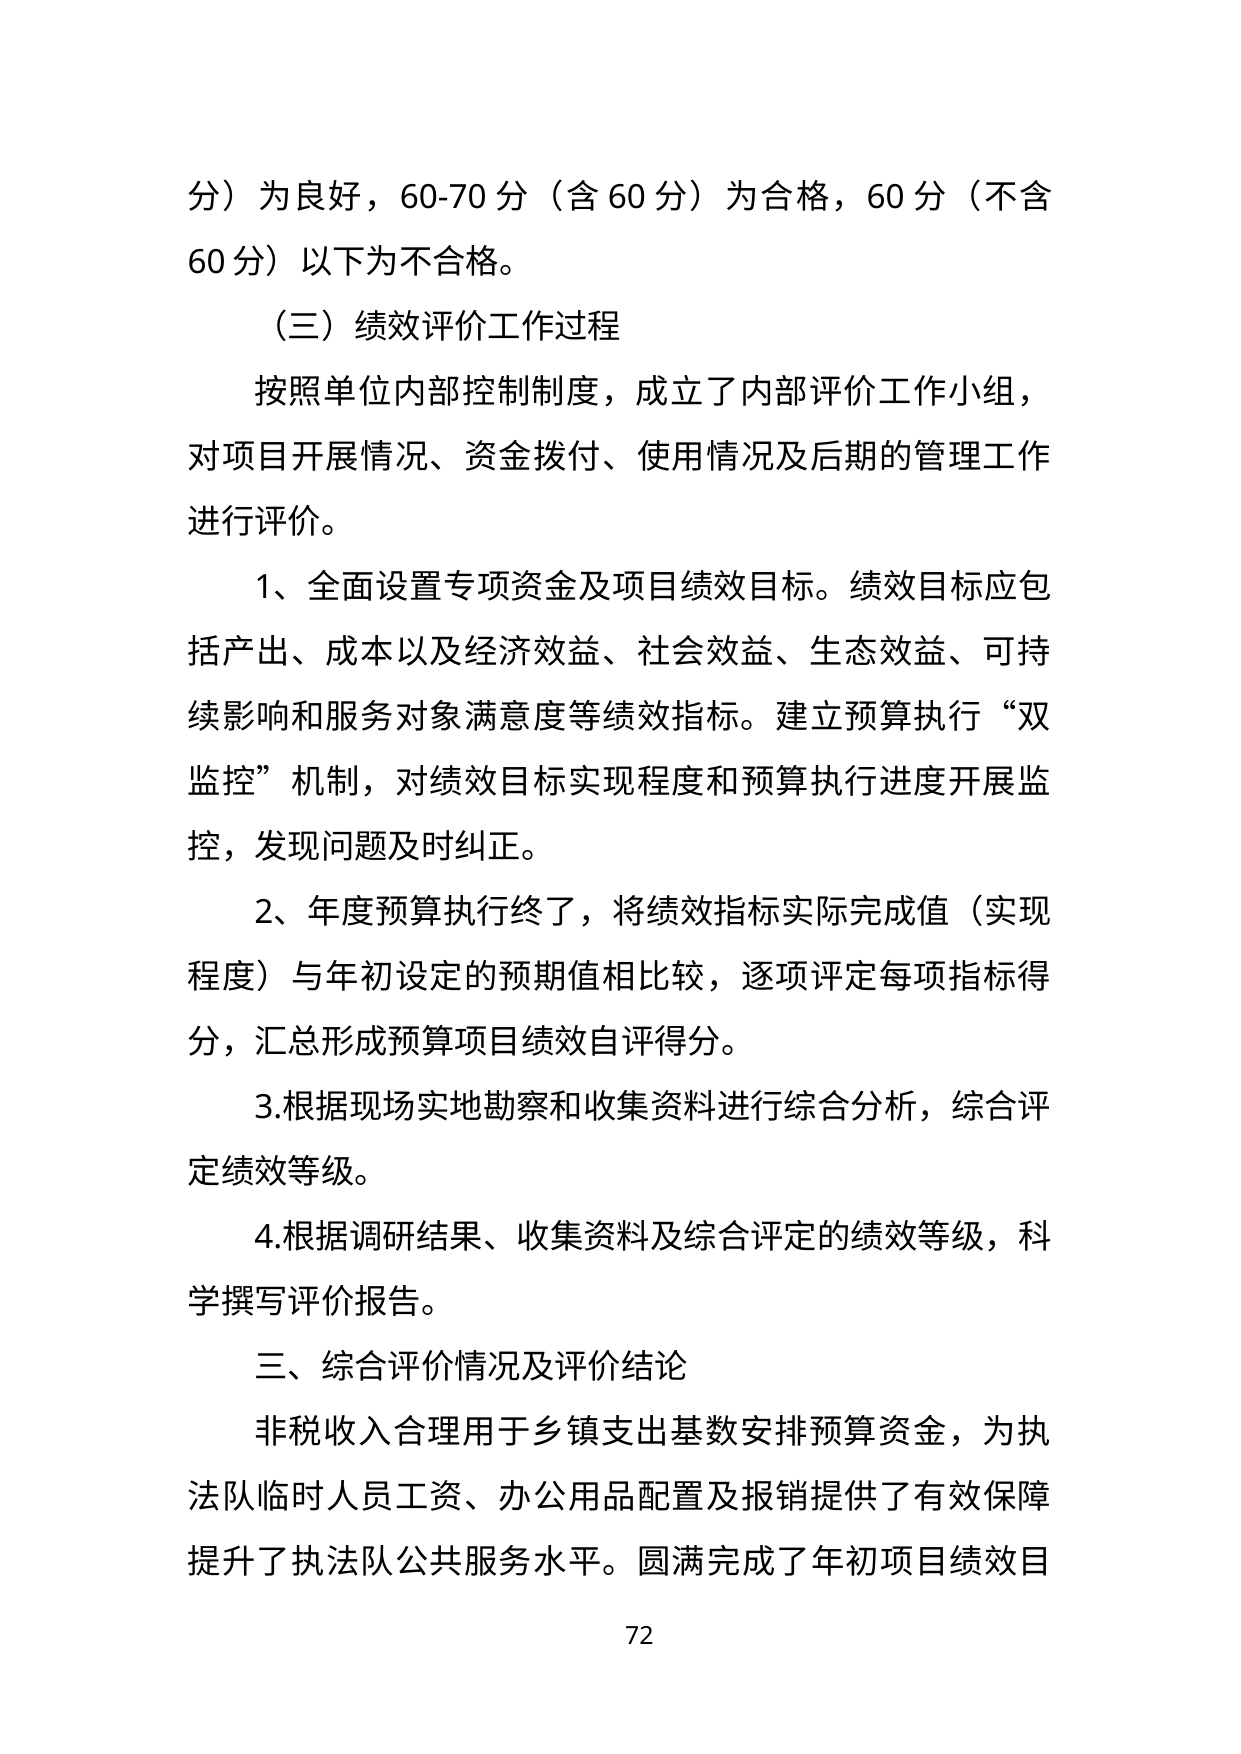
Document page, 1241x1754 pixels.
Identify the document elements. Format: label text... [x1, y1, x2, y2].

text 三、综合评价情况及评价结论 [187, 1332, 1053, 1397]
text （三）绩效评价工作过程 [187, 292, 1053, 357]
text 2、年度预算执行终了，将绩效指标实际完成值（实现程度）与年初设定的预期值相比较，逐项评定每项指标得分，汇总形成预算项目绩效自评得分。 [187, 877, 1053, 1072]
text 4.根据调研结果、收集资料及综合评定的绩效等级，科学撰写评价报告。 [187, 1202, 1053, 1332]
text 3.根据现场实地勘察和收集资料进行综合分析，综合评定绩效等级。 [187, 1072, 1053, 1202]
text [187, 162, 1053, 292]
text 按照单位内部控制制度，成立了内部评价工作小组，对项目开展情况、资金拨付、使用情况及后期的管理工作进行评价。 [187, 357, 1053, 552]
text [187, 1397, 1053, 1592]
text 1、全面设置专项资金及项目绩效目标。绩效目标应包括产出、成本以及经济效益、社会效益、生态效益、可持续影响和服务对象满意度等绩效指标。建立预算执行“双监控”机制，对绩效目标实现程度和预算执行进度开展监控，发现问题及时纠正。 [187, 552, 1053, 877]
